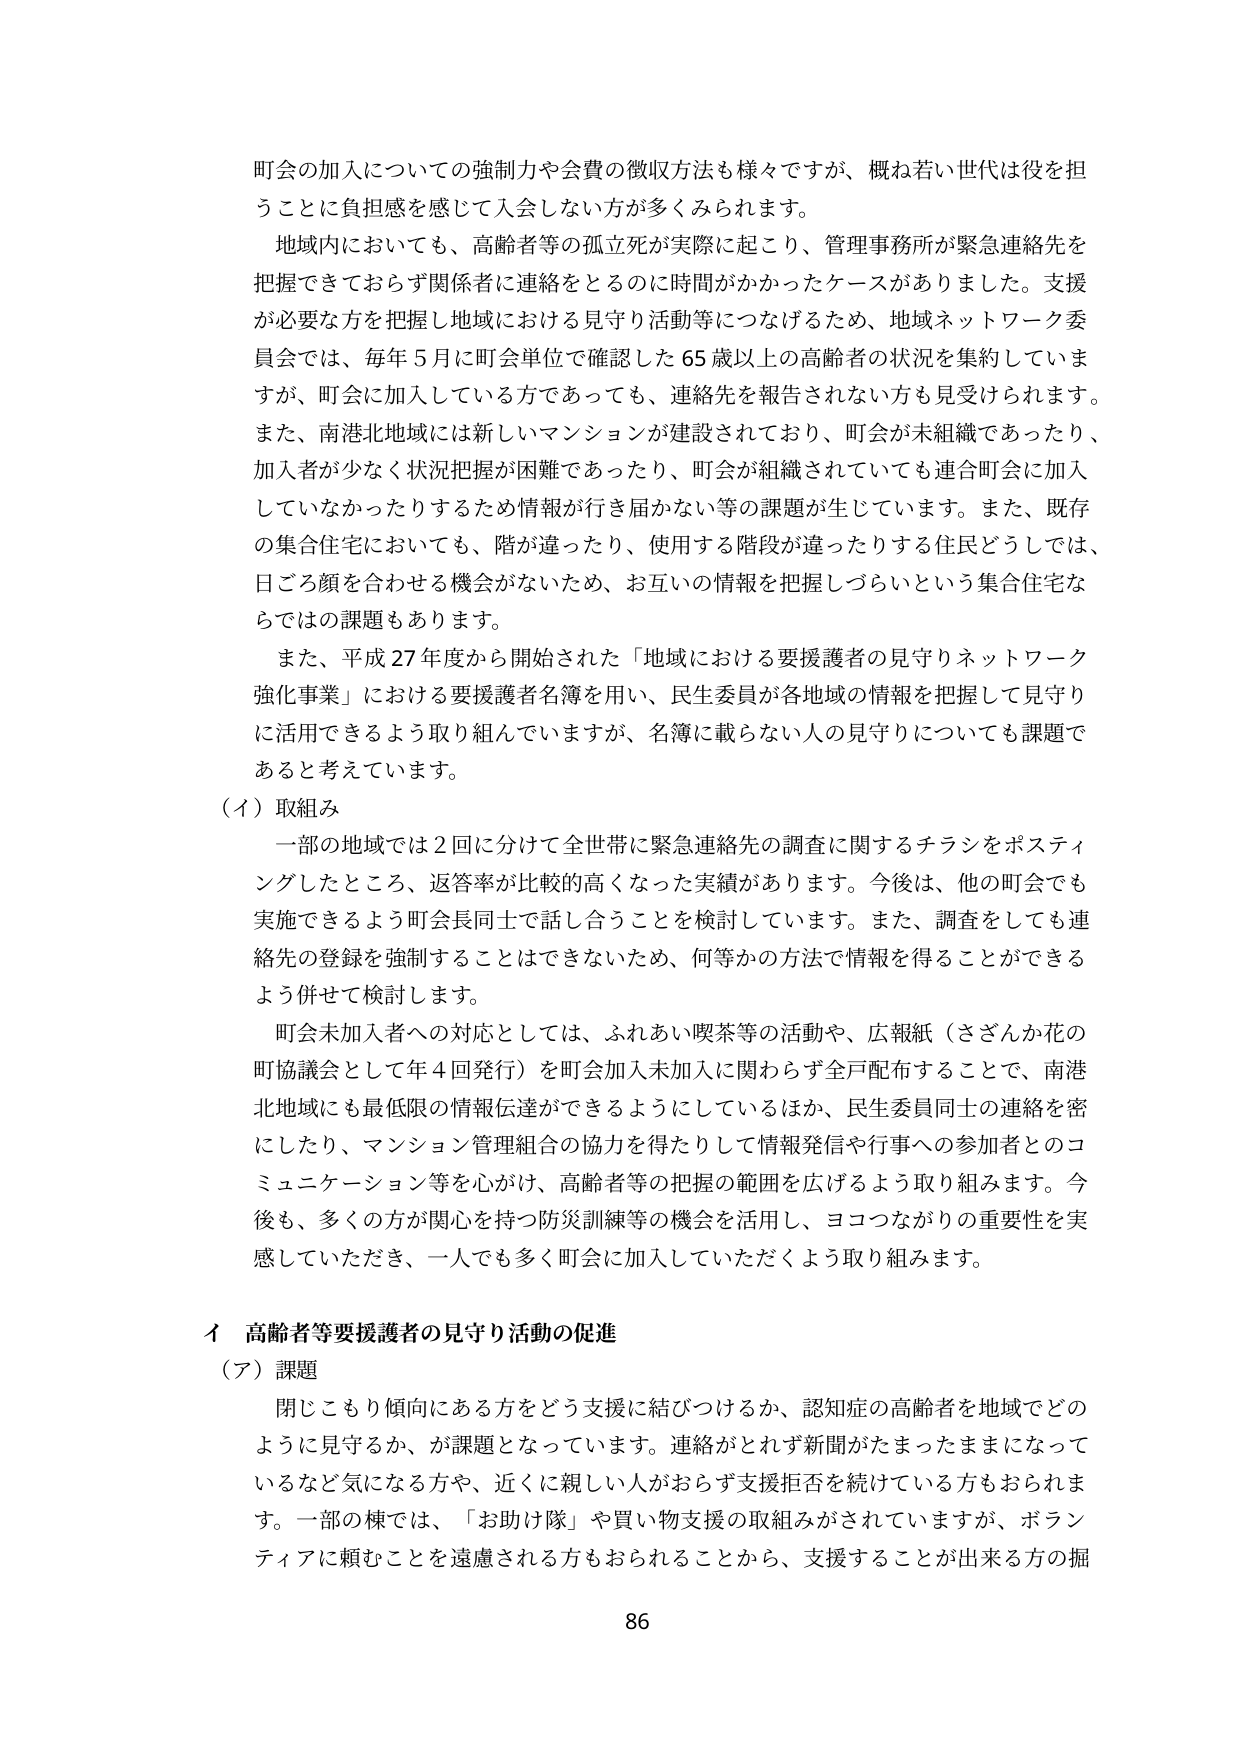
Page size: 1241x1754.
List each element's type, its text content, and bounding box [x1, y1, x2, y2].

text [253, 150, 1090, 225]
text 一部の地域では２回に分けて全世帯に緊急連絡先の調査に関するチラシをポスティングしたところ、返答率が比較的高くなった実績があります。今後は、他の町会でも実施できるよう町会長同士で話し合うことを検討しています。また、調査をしても連絡先の登録を強制することはできないため、何等かの方法で情報を得ることができるよう併せて検討します。 [253, 825, 1090, 1013]
text イ 高齢者等要援護者の見守り活動の促進 [202, 1313, 1090, 1350]
text （ア）課題 [187, 1350, 1090, 1388]
text 地域内においても、高齢者等の孤立死が実際に起こり、管理事務所が緊急連絡先を把握できておらず関係者に連絡をとるのに時間がかかったケースがありました。支援が必要な方を把握し地域における見守り活動等につなげるため、地域ネットワーク委員会では、毎年５月に町会単位で確認した65歳以上の高齢者の状況を集約していますが、町会に加入している方であっても、連絡先を報告されない方も見受けられます。また、南港北地域には新しいマンションが建設されており、町会が未組織であったり、加入者が少なく状況把握が困難であったり、町会が組織されていても連合町会に加入していなかったりするため情報が行き届かない等の課題が生じています。また、既存の集合住宅においても、階が違ったり、使用する階段が違ったりする住民どうしでは、日ごろ顔を合わせる機会がないため、お互いの情報を把握しづらいという集合住宅ならではの課題もあります。 [253, 225, 1090, 638]
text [253, 1388, 1090, 1575]
text （イ）取組み [187, 788, 1090, 825]
text 町会未加入者への対応としては、ふれあい喫茶等の活動や、広報紙（さざんか花の町協議会として年４回発行）を町会加入未加入に関わらず全戸配布することで、南港北地域にも最低限の情報伝達ができるようにしているほか、民生委員同士の連絡を密にしたり、マンション管理組合の協力を得たりして情報発信や行事への参加者とのコミュニケーション等を心がけ、高齢者等の把握の範囲を広げるよう取り組みます。今後も、多くの方が関心を持つ防災訓練等の機会を活用し、ヨコつながりの重要性を実感していただき、一人でも多く町会に加入していただくよう取り組みます。 [253, 1013, 1090, 1275]
text また、平成27年度から開始された「地域における要援護者の見守りネットワーク強化事業」における要援護者名簿を用い、民生委員が各地域の情報を把握して見守りに活用できるよう取り組んでいますが、名簿に載らない人の見守りについても課題であると考えています。 [253, 638, 1090, 788]
